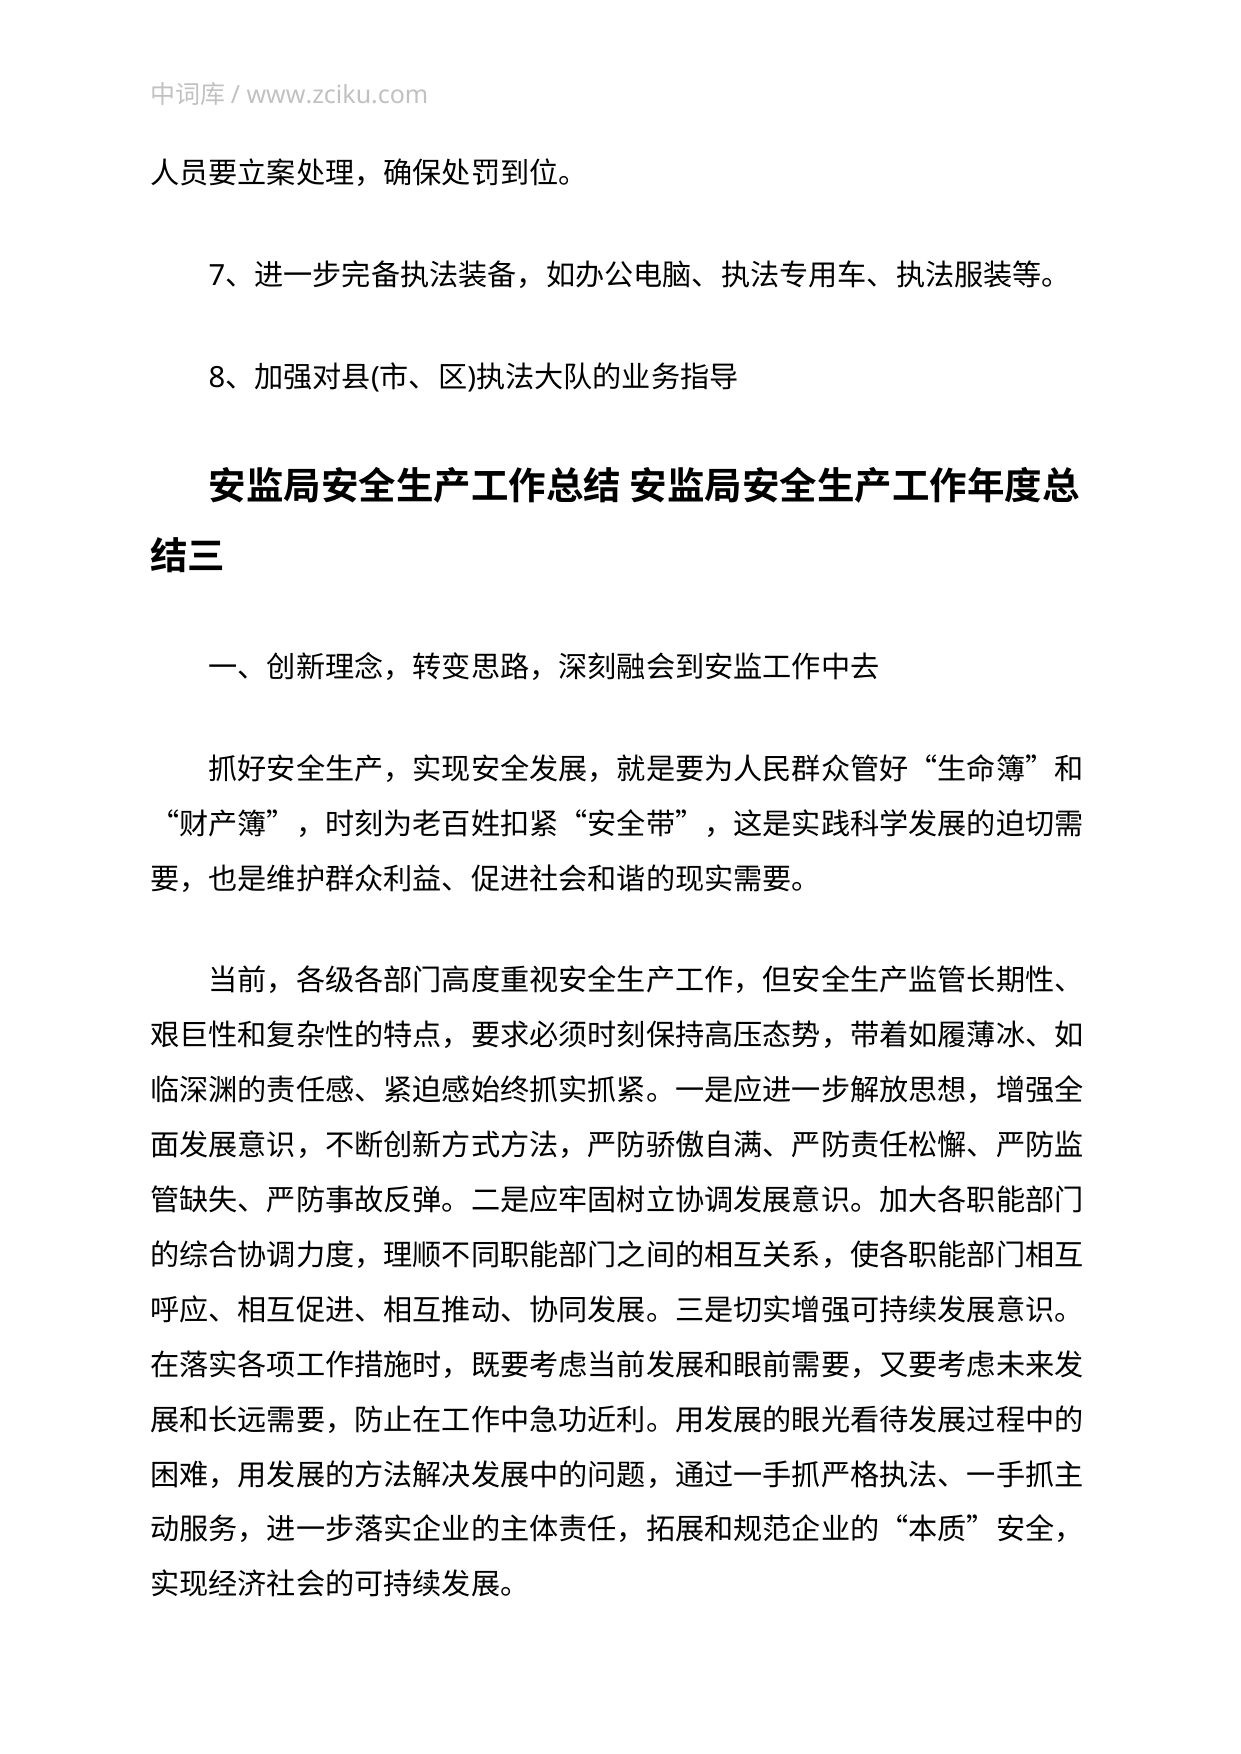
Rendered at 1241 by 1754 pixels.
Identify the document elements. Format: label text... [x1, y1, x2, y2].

text 8、加强对县(市、区)执法大队的业务指导 [150, 354, 1090, 396]
text 当前，各级各部门高度重视安全生产工作，但安全生产监管长期性、艰巨性和复杂性的特点，要求必须时刻保持高压态势，带着如履薄冰、如临深渊的责任感、紧迫感始终抓实抓紧。一是应进一步解放思想，增强全面发展意识，不断创新方式方法，严防骄傲自满、严防责任松懈、严防监管缺失、严防事故反弹。二是应牢固树立协调发展意识。加大各职能部门的综合协调力度，理顺不同职能部门之间的相互关系，使各职能部门相互呼应、相互促进、相互推动、协同发展。三是切实增强可持续发展意识。在落实各项工作措施时，既要考虑当前发展和眼前需要，又要考虑未来发展和长远需要，防止在工作中急功近利。用发展的眼光看待发展过程中的困难，用发展的方法解决发展中的问题，通过一手抓严格执法、一手抓主动服务，进一步落实企业的主体责任，拓展和规范企业的“本质”安全，实现经济社会的可持续发展。 [150, 957, 1090, 1603]
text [150, 150, 1090, 192]
text 7、进一步完备执法装备，如办公电脑、执法专用车、执法服装等。 [150, 252, 1090, 294]
text 安监局安全生产工作总结 安监局安全生产工作年度总结三 [150, 456, 1090, 581]
text 抓好安全生产，实现安全发展，就是要为人民群众管好“生命簿”和“财产簿”，时刻为老百姓扣紧“安全带”，这是实践科学发展的迫切需要，也是维护群众利益、促进社会和谐的现实需要。 [150, 745, 1090, 897]
text 一、创新理念，转变思路，深刻融会到安监工作中去 [150, 644, 1090, 686]
